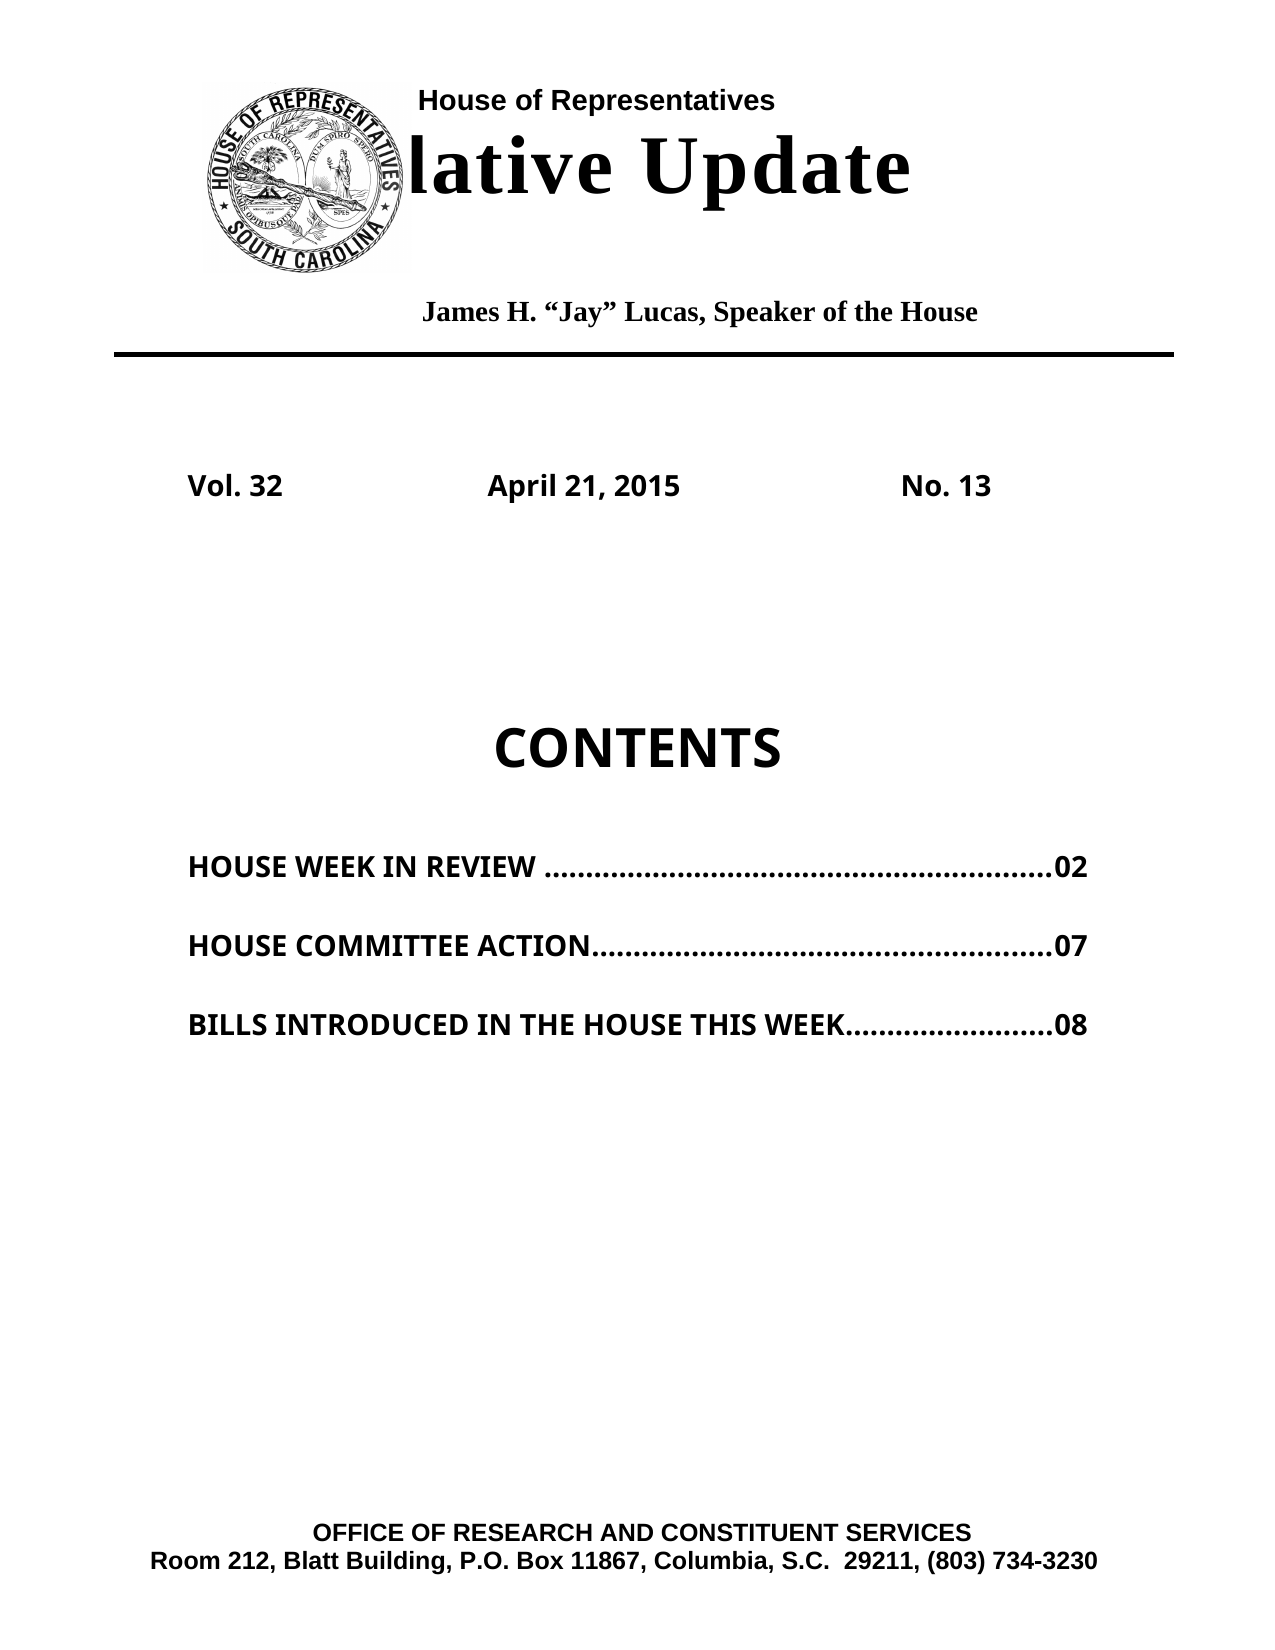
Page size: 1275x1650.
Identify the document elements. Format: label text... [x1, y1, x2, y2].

text CONTENTS [187, 709, 1087, 783]
text HOUSE COMMITTEE ACTION 07 [187, 925, 1087, 965]
text Vol. 32 April 21, 2015 No. 13 [187, 466, 1087, 505]
text HOUSE WEEK IN REVIEW 02 [187, 846, 1087, 886]
picture [202, 82, 412, 273]
text BILLS INTRODUCED IN THE HOUSE THIS WEEK 08 [187, 1004, 1087, 1044]
